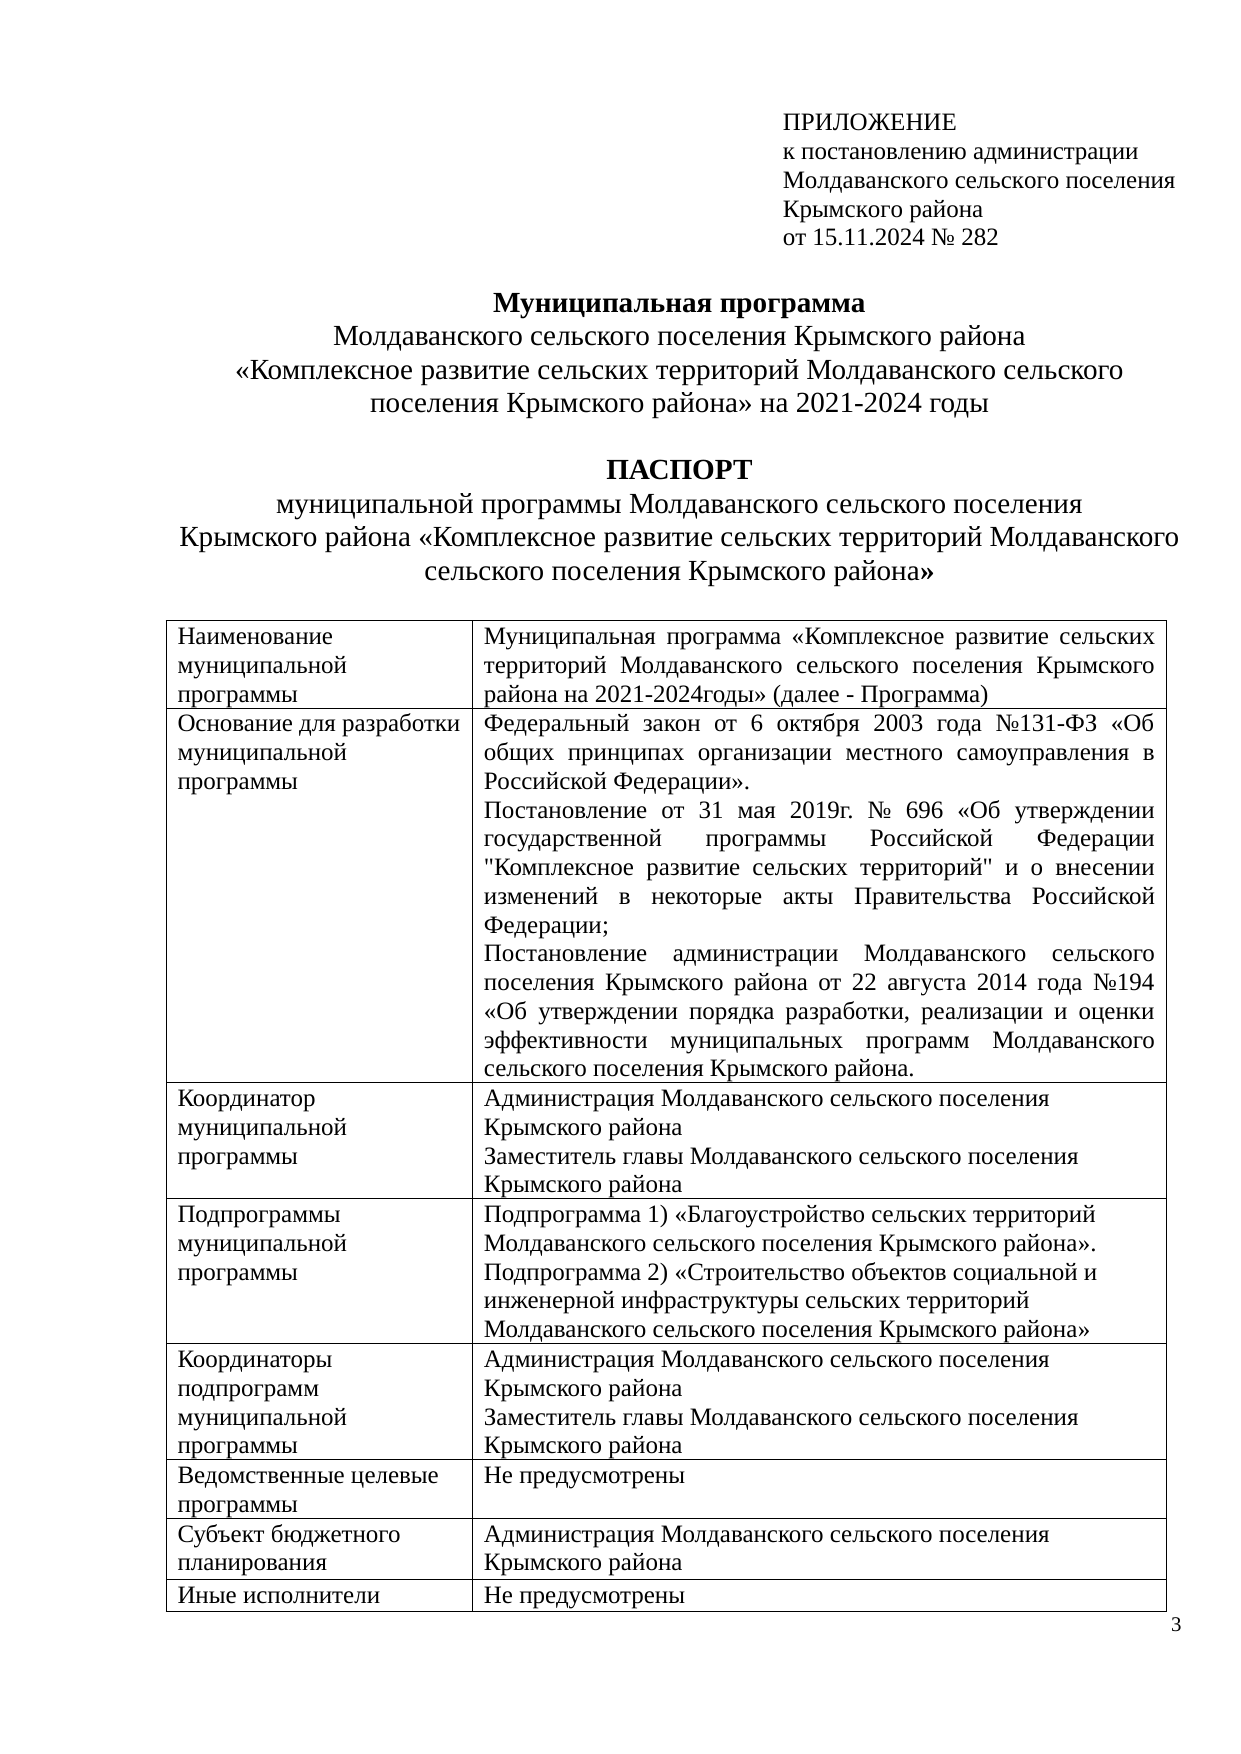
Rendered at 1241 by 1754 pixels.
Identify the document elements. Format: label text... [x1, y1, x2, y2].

table_cell Субъект бюджетного планирования [167, 1519, 472, 1579]
table_cell Координаторы подпрограмм муниципальной программы [167, 1344, 472, 1459]
text от 15.11.2024 № 282 [783, 222, 1181, 251]
text ПРИЛОЖЕНИЕ [783, 107, 1181, 136]
table_cell Не предусмотрены [473, 1460, 1166, 1518]
table_cell Подпрограммы муниципальной программы [167, 1199, 472, 1343]
text Молдаванского сельского поселения Крымского района [783, 165, 1181, 222]
table_cell Подпрограмма 1) «Благоустройство сельских территорий Молдаванского сельского поселения Крымского района». Подпрограмма 2) «Строительство объектов социальной и инженерной инфраструктуры сельских территорий Молдаванского сельского поселения Крымского района» [473, 1199, 1166, 1343]
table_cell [167, 1580, 472, 1611]
table_cell Администрация Молдаванского сельского поселения Крымского района Заместитель главы Молдаванского сельского поселения Крымского района [473, 1344, 1166, 1459]
table_header Наименование муниципальной программы [167, 621, 472, 707]
table_cell Не предусмотрены [473, 1580, 1166, 1611]
table_cell Федеральный закон от 6 октября 2003 года №131-ФЗ «Об общих принципах организации местного самоуправления в Российской Федерации». Постановление от 31 мая 2019г. № 696 «Об утверждении государственной программы Российской Федерации "Комплексное развитие сельских территорий" и о внесении изменений в некоторые акты Правительства Российской Федерации; Постановление администрации Молдаванского сельского поселения Крымского района от 22 августа 2014 года №194 «Об утверждении порядка разработки, реализации и оценки эффективности муниципальных программ Молдаванского сельского поселения Крымского района. [473, 709, 1166, 1082]
text ПАСПОРТ [177, 452, 1181, 486]
text Молдаванского сельского поселения Крымского района [177, 318, 1181, 352]
text Муниципальная программа [177, 285, 1181, 318]
text муниципальной программы Молдаванского сельского поселения [177, 486, 1181, 519]
table_cell Ведомственные целевые программы [167, 1460, 472, 1518]
table_cell Администрация Молдаванского сельского поселения Крымского района Заместитель главы Молдаванского сельского поселения Крымского района [473, 1083, 1166, 1198]
table_cell Администрация Молдаванского сельского поселения Крымского района [473, 1519, 1166, 1579]
table_header Муниципальная программа «Комплексное развитие сельских территорий Молдаванского сельского поселения Крымского района на 2021-2024годы» (далее - Программа) [473, 621, 1166, 707]
table_cell Основание для разработки муниципальной программы [167, 709, 472, 1082]
text к постановлению администрации [783, 136, 1181, 165]
table_cell Координатор муниципальной программы [167, 1083, 472, 1198]
text сельского поселения Крымского района» [177, 553, 1181, 587]
text «Комплексное развитие сельских территорий Молдаванского сельского поселения Крымского района» на 2021-2024 годы [177, 352, 1181, 419]
text Крымского района «Комплексное развитие сельских территорий Молдаванского [177, 519, 1181, 553]
